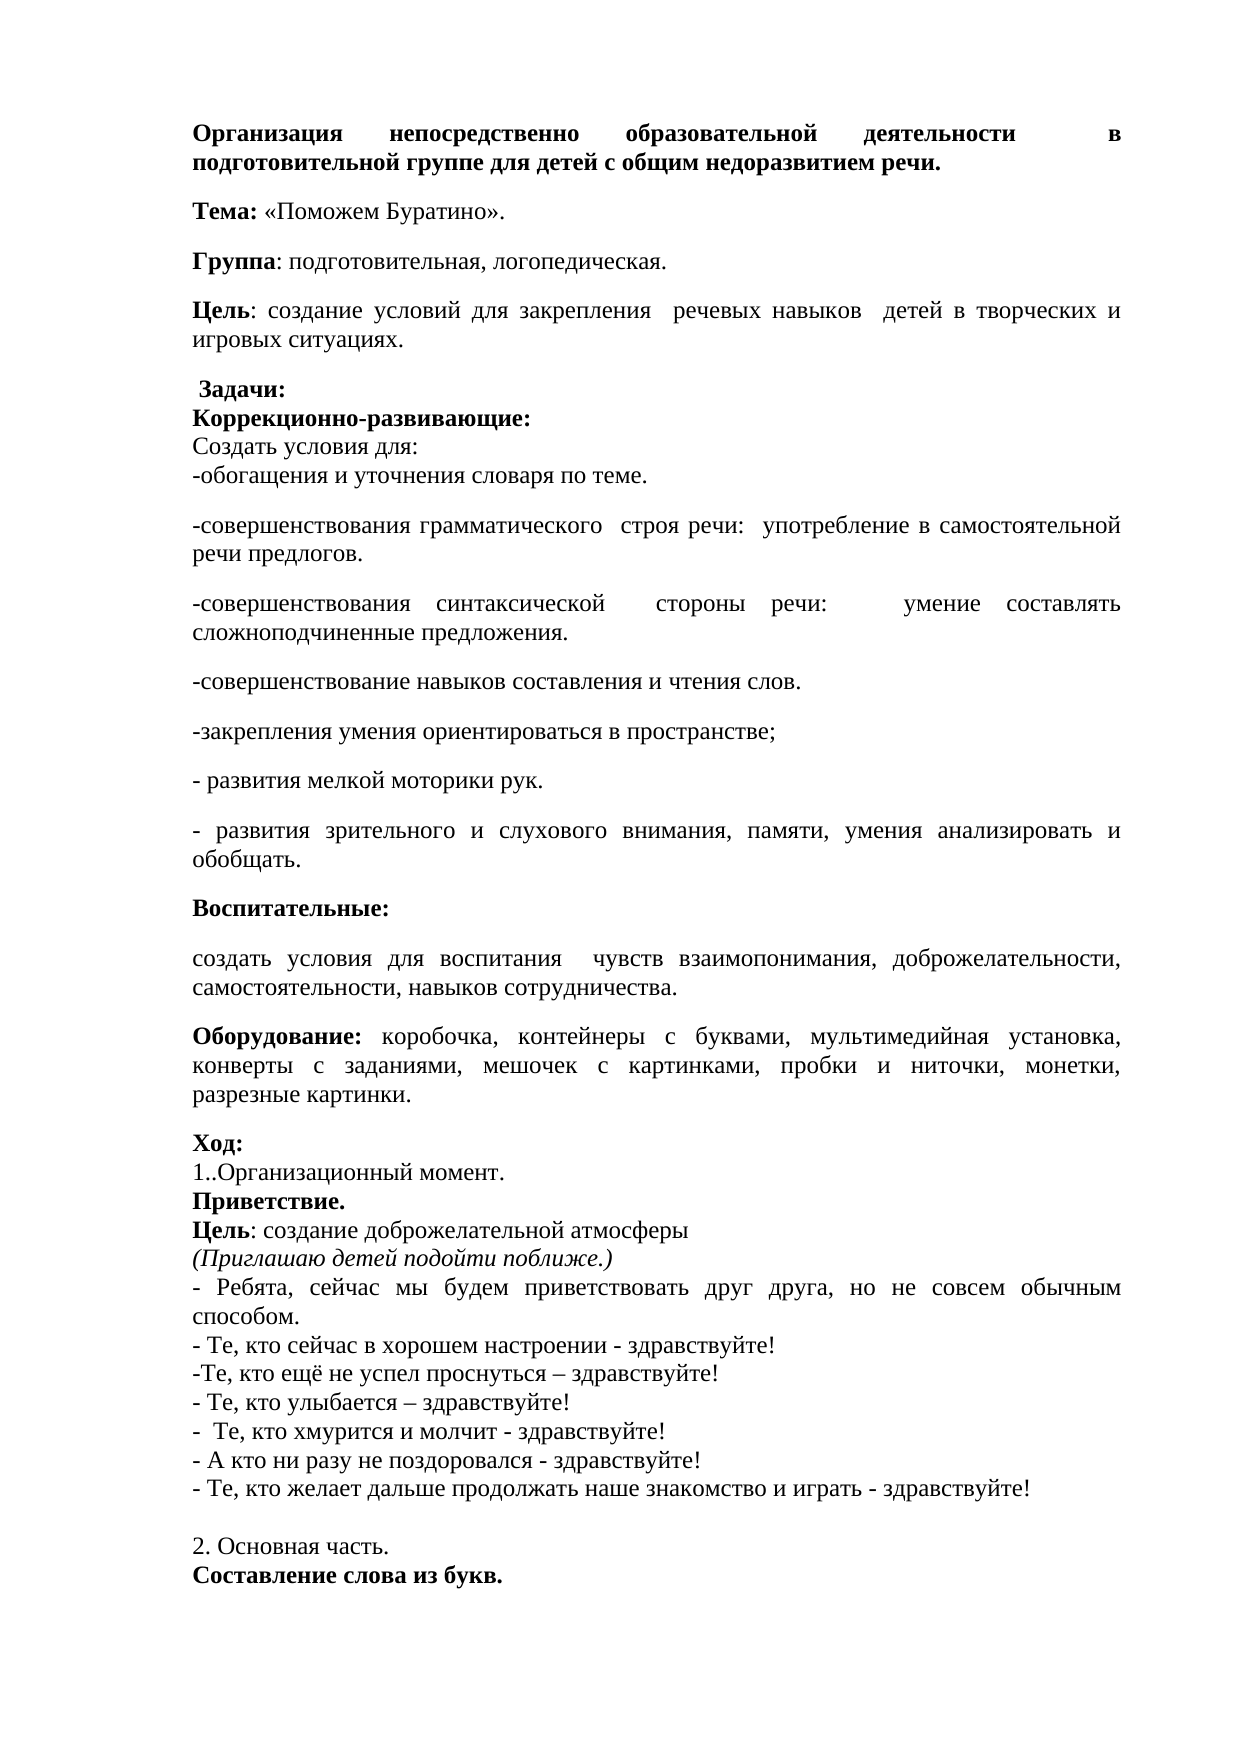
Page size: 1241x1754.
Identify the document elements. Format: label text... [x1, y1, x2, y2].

text (Приглашаю детей подойти поближе.) [192, 1243, 1122, 1272]
text Задачи: [192, 374, 1122, 403]
text Создать условия для: [192, 431, 1122, 460]
text Тема: «Поможем Буратино». [192, 196, 1122, 225]
text Ход: [192, 1128, 1122, 1157]
text - развития зрительного и слухового внимания, памяти, умения анализировать и обобщать. [192, 815, 1122, 873]
text Цель: создание условий для закрепления речевых навыков детей в творческих и игровых ситуациях. [192, 296, 1122, 353]
text -обогащения и уточнения словаря по теме. [192, 460, 1122, 489]
text 2. Основная часть. [192, 1531, 1122, 1560]
text Коррекционно-развивающие: [192, 403, 1122, 431]
text -Те, кто ещё не успел проснуться – здравствуйте! [192, 1358, 1122, 1387]
text Составление слова из букв. [192, 1560, 1122, 1588]
text - развития мелкой моторики рук. [192, 766, 1122, 794]
text - Те, кто хмурится и молчит - здравствуйте! [192, 1416, 1122, 1445]
text 1..Организационный момент. [192, 1157, 1122, 1186]
text создать условия для воспитания чувств взаимопонимания, доброжелательности, самостоятельности, навыков сотрудничества. [192, 943, 1122, 1001]
text -совершенствования синтаксической стороны речи: умение составлять сложноподчиненные предложения. [192, 588, 1122, 646]
text - Те, кто желает дальше продолжать наше знакомство и играть - здравствуйте! [192, 1473, 1122, 1502]
text - А кто ни разу не поздоровался - здравствуйте! [192, 1445, 1122, 1473]
text - Те, кто сейчас в хорошем настроении - здравствуйте! [192, 1330, 1122, 1358]
text Цель: создание доброжелательной атмосферы [192, 1215, 1122, 1243]
text - Те, кто улыбается – здравствуйте! [192, 1387, 1122, 1416]
text Оборудование: коробочка, контейнеры с буквами, мультимедийная установка, конверты с заданиями, мешочек с картинками, пробки и ниточки, монетки, разрезные картинки. [192, 1021, 1122, 1108]
text -совершенствование навыков составления и чтения слов. [192, 666, 1122, 695]
text Воспитательные: [192, 893, 1122, 922]
text - Ребята, сейчас мы будем приветствовать друг друга, но не совсем обычным способом. [192, 1272, 1122, 1330]
text Организация непосредственно образовательной деятельности в подготовительной группе для детей с общим недоразвитием речи. [192, 118, 1122, 176]
text -закрепления умения ориентироваться в пространстве; [192, 716, 1122, 745]
text -совершенствования грамматического строя речи: употребление в самостоятельной речи предлогов. [192, 510, 1122, 567]
text Приветствие. [192, 1186, 1122, 1215]
text Группа: подготовительная, логопедическая. [192, 246, 1122, 275]
